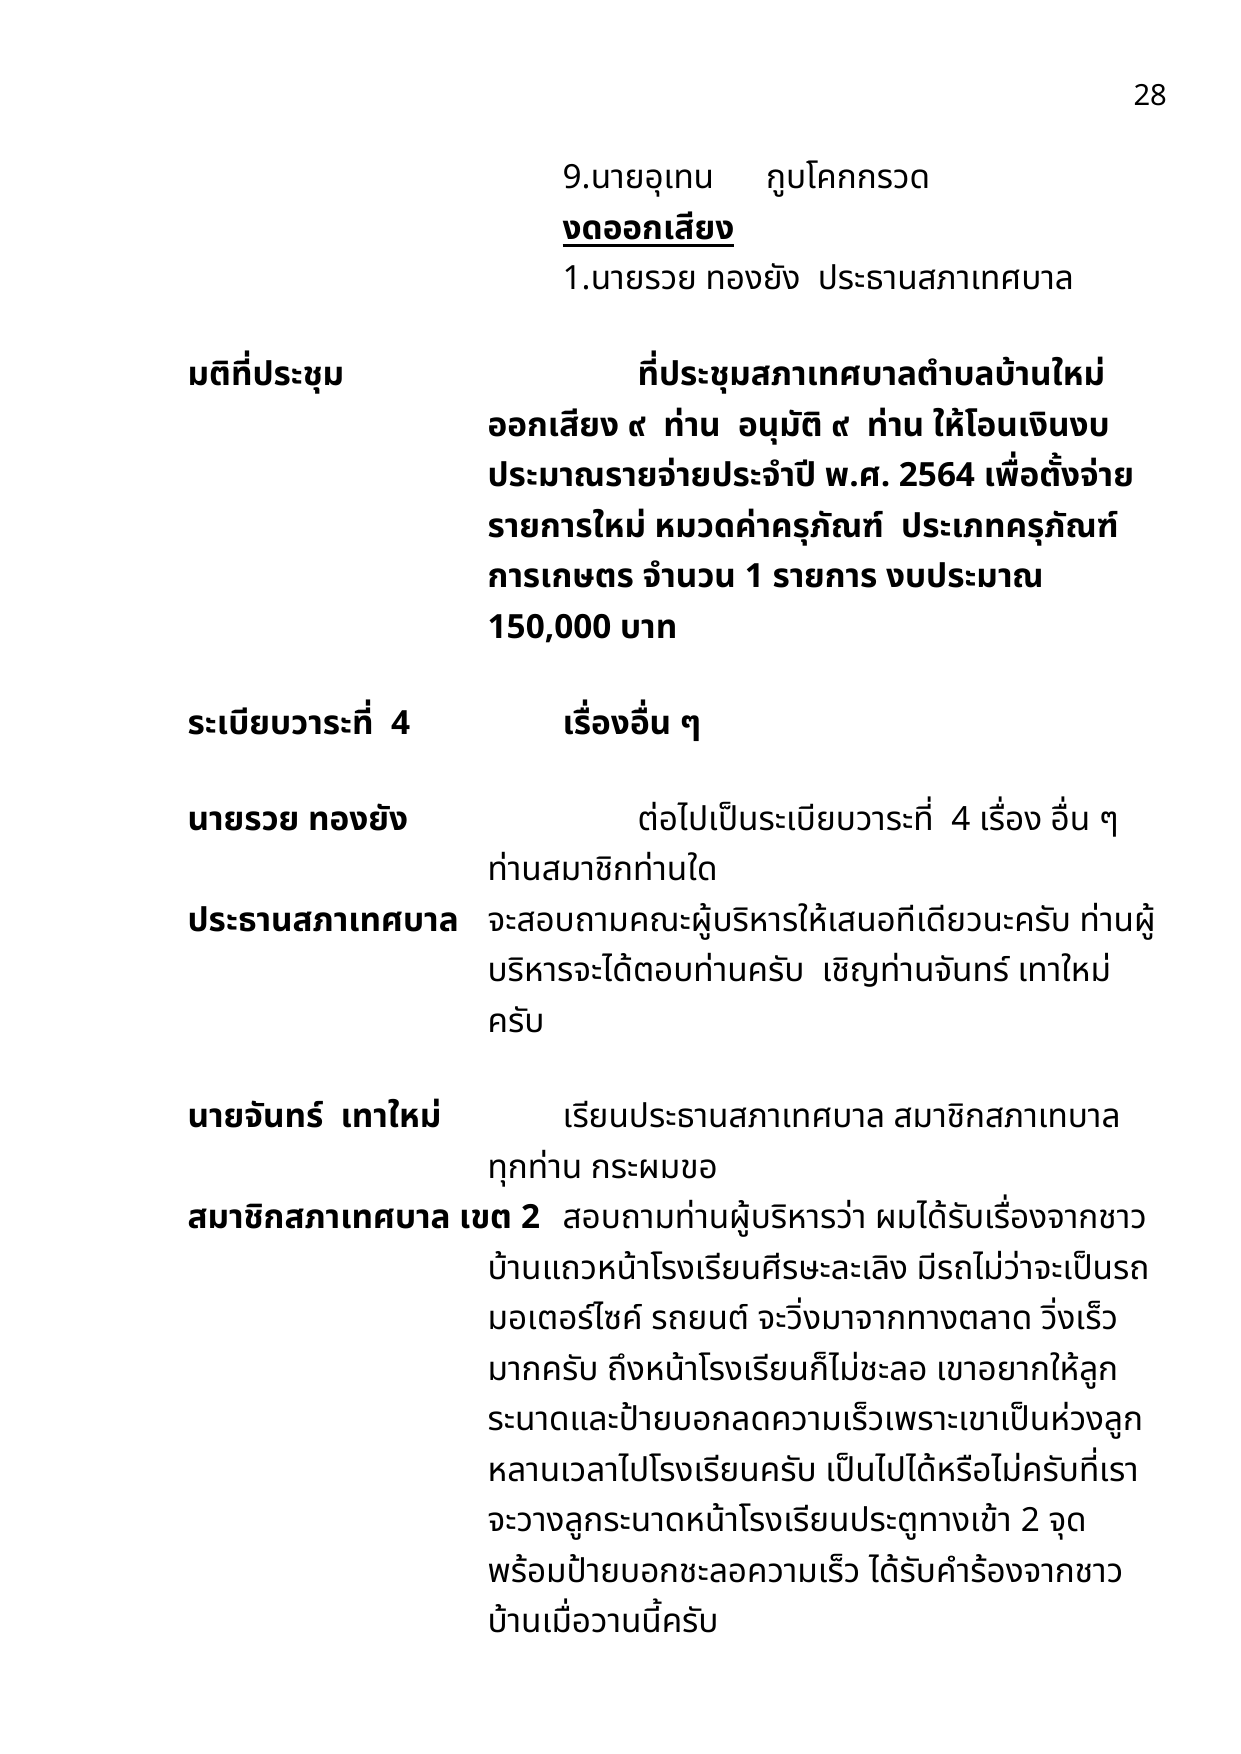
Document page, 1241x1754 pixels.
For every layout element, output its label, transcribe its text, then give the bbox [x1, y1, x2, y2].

text 9.นายอุเทน กูบโคกกรวด [187, 153, 1167, 204]
text นายรวย ทองยัง ต่อไปเป็นระเบียบวาระที่ 4 เรื่อง อื่น ๆ ท่านสมาชิกท่านใด [187, 795, 1167, 896]
text ระเบียบวาระที่ 4 เรื่องอื่น ๆ [187, 699, 1167, 749]
text มติที่ประชุม ที่ประชุมสภาเทศบาลตำบลบ้านใหม่ ออกเสียง ๙ ท่าน อนุมัติ ๙ ท่าน ให้โอนเงินงบประมาณรายจ่ายประจำปี พ.ศ. 2564 เพื่อตั้งจ่ายรายการใหม่ หมวดค่าครุภัณฑ์ ประเภทครุภัณฑ์การเกษตร จำนวน 1 รายการ งบประมาณ 150,000 บาท [187, 350, 1167, 653]
text ประธานสภาเทศบาล จะสอบถามคณะผู้บริหารให้เสนอทีเดียวนะครับ ท่านผู้บริหารจะได้ตอบท่านครับ เชิญท่านจันทร์ เทาใหม่ ครับ [187, 896, 1167, 1047]
text นายจันทร์ เทาใหม่ เรียนประธานสภาเทศบาล สมาชิกสภาเทบาล ทุกท่าน กระผมขอ [187, 1092, 1167, 1193]
text สมาชิกสภาเทศบาล เขต 2 สอบถามท่านผู้บริหารว่า ผมได้รับเรื่องจากชาวบ้านแถวหน้าโรงเรียนศีรษะละเลิง มีรถไม่ว่าจะเป็นรถมอเตอร์ไซค์ รถยนต์ จะวิ่งมาจากทางตลาด วิ่งเร็วมากครับ ถึงหน้าโรงเรียนก็ไม่ชะลอ เขาอยากให้ลูกระนาดและป้ายบอกลดความเร็วเพราะเขาเป็นห่วงลูกหลานเวลาไปโรงเรียนครับ เป็นไปได้หรือไม่ครับที่เราจะวางลูกระนาดหน้าโรงเรียนประตูทางเข้า 2 จุด พร้อมป้ายบอกชะลอความเร็ว ได้รับคำร้องจากชาวบ้านเมื่อวานนี้ครับ [187, 1193, 1167, 1647]
text 1.นายรวย ทองยัง ประธานสภาเทศบาล [187, 254, 1167, 305]
text งดออกเสียง [187, 204, 1167, 254]
